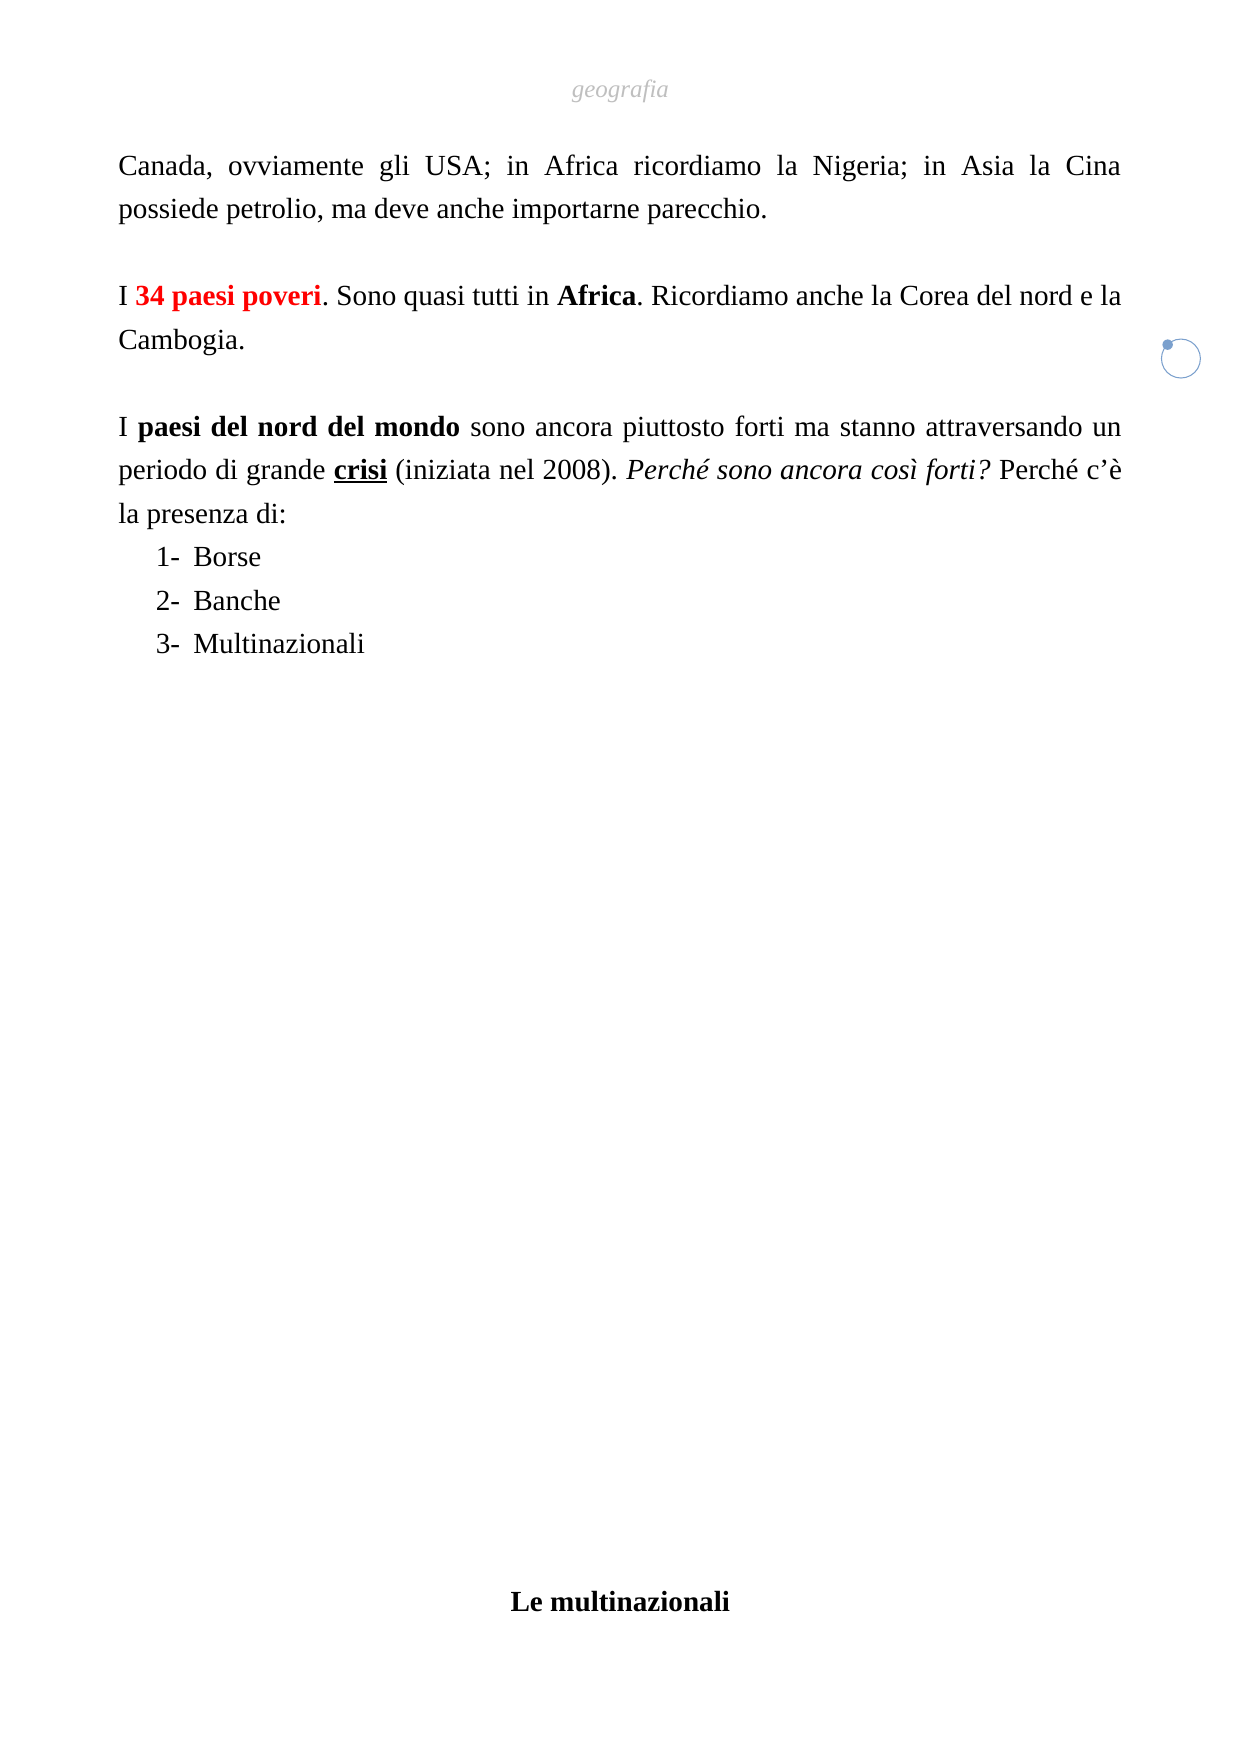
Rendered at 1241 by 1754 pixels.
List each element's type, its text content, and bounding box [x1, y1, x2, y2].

text I paesi del nord del mondo sono ancora piuttosto forti ma stanno attraversando un periodo di grande crisi (iniziata nel 2008). Perché sono ancora così forti? Perché c’è la presenza di: [118, 409, 1122, 529]
list Multinazionali [156, 627, 1122, 660]
text Le multinazionali [118, 1584, 1122, 1618]
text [118, 148, 1122, 225]
list Borse [156, 539, 1122, 573]
text I 34 paesi poveri. Sono quasi tutti in Africa. Ricordiamo anche la Corea del nord e la Cambogia. [118, 278, 1122, 355]
list Banche [156, 583, 1122, 617]
